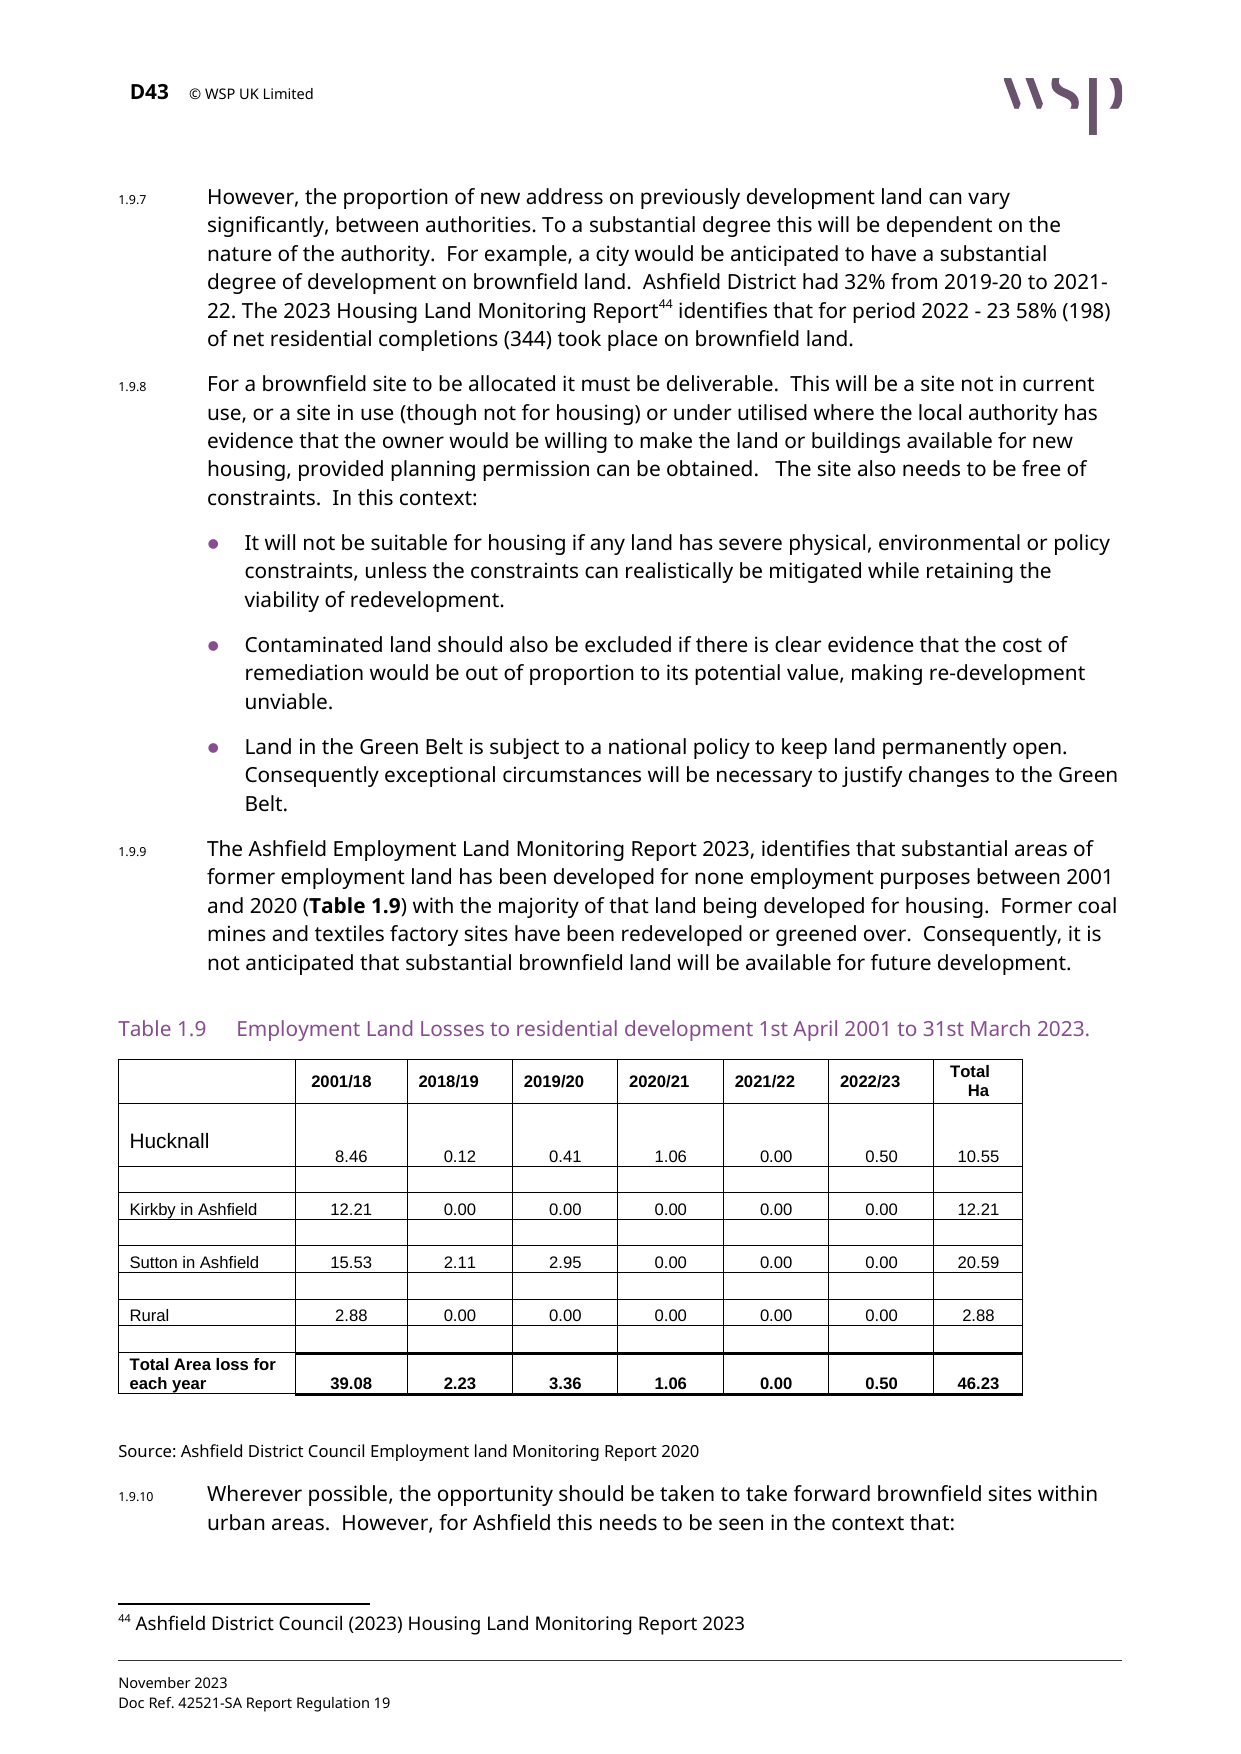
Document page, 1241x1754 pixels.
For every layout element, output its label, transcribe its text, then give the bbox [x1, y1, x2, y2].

text Wherever possible, the opportunity should be taken to take forward brownfield sites within urban areas. However, for Ashfield this needs to be seen in the context that: [118, 1479, 1122, 1536]
text However, the proportion of new address on previously development land can vary significantly, between authorities. To a substantial degree this will be dependent on the nature of the authority. For example, a city would be anticipated to have a substantial degree of development on brownfield land. Ashfield District had 32% from 2019-20 to 2021-22. The 2023 Housing Land Monitoring Report identifies that for period 2022 - 23 58% (198) of net residential completions (344) took place on brownfield land. [118, 182, 1122, 353]
table_cell [408, 1167, 512, 1192]
table_cell [829, 1104, 933, 1139]
table_header 2001/18 [296, 1060, 407, 1103]
table_cell [618, 1220, 723, 1245]
table_cell [296, 1326, 407, 1352]
table_cell 39.08 [296, 1355, 407, 1393]
table_cell 0.00 [513, 1300, 617, 1325]
table_cell 2.88 [296, 1300, 407, 1325]
table_cell 0.00 [724, 1139, 828, 1166]
table_cell Sutton in Ashfield [119, 1246, 295, 1272]
table_cell 2.11 [408, 1246, 512, 1272]
table_cell [934, 1220, 1022, 1245]
table_cell [119, 1273, 295, 1298]
table_cell [296, 1220, 407, 1245]
table_cell 0.00 [408, 1300, 512, 1325]
table_cell [724, 1326, 828, 1352]
table_cell [408, 1220, 512, 1245]
table_cell 0.00 [724, 1300, 828, 1325]
table_cell [934, 1273, 1022, 1298]
table_cell [829, 1220, 933, 1245]
table_cell [408, 1104, 512, 1139]
table_cell 1.06 [618, 1355, 723, 1393]
title Table 1.9 Employment Land Losses to residential development 1st April 2001 to 31st March 2023. [118, 1014, 1122, 1042]
table_header 2022/23 [829, 1060, 933, 1103]
text Land in the Green Belt is subject to a national policy to keep land permanently open. Consequently exceptional circumstances will be necessary to justify changes to the Green Belt. [207, 732, 1122, 817]
table_cell 3.36 [513, 1355, 617, 1393]
table_cell [513, 1273, 617, 1298]
table_cell [934, 1326, 1022, 1352]
table_header 2018/19 [408, 1060, 512, 1103]
table_cell [618, 1273, 723, 1298]
table_cell [119, 1326, 295, 1352]
table_cell 1.06 [618, 1139, 723, 1166]
text It will not be suitable for housing if any land has severe physical, environmental or policy constraints, unless the constraints can realistically be mitigated while retaining the viability of redevelopment. [207, 528, 1122, 613]
table_cell 0.12 [408, 1139, 512, 1166]
table_cell Rural [119, 1300, 295, 1325]
table_cell Kirkby in Ashfield [119, 1193, 295, 1219]
table_cell [408, 1273, 512, 1298]
table_cell [513, 1167, 617, 1192]
table_header [119, 1060, 295, 1103]
table_cell 20.59 [934, 1246, 1022, 1272]
text Contaminated land should also be excluded if there is clear evidence that the cost of remediation would be out of proportion to its potential value, making re-development unviable. [207, 630, 1122, 715]
table_cell 46.23 [934, 1355, 1022, 1393]
table_cell 0.00 [408, 1193, 512, 1219]
table_cell Hucknall [119, 1104, 295, 1166]
text For a brownfield site to be allocated it must be deliverable. This will be a site not in current use, or a site in use (though not for housing) or under utilised where the local authority has evidence that the owner would be willing to make the land or buildings available for new housing, provided planning permission can be obtained. The site also needs to be free of constraints. In this context: [118, 369, 1122, 511]
table_cell Total Area loss for each year [119, 1353, 295, 1393]
table_cell [408, 1326, 512, 1352]
table_cell 0.50 [829, 1355, 933, 1393]
table_cell 0.00 [829, 1246, 933, 1272]
table_cell 0.00 [724, 1355, 828, 1393]
table_cell 0.00 [618, 1193, 723, 1219]
table_cell 10.55 [934, 1139, 1022, 1166]
table_cell 0.00 [618, 1246, 723, 1272]
table_cell 0.00 [724, 1193, 828, 1219]
table_cell 15.53 [296, 1246, 407, 1272]
table_cell 8.46 [296, 1139, 407, 1166]
table_cell [119, 1167, 295, 1192]
table_cell 0.00 [829, 1300, 933, 1325]
table_header 2021/22 [724, 1060, 828, 1103]
table_cell [829, 1326, 933, 1352]
table_cell 0.41 [513, 1139, 617, 1166]
table_cell 0.00 [724, 1246, 828, 1272]
text Source: Ashfield District Council Employment land Monitoring Report 2020 [118, 1438, 1122, 1463]
table_header 2020/21 [618, 1060, 723, 1103]
table_cell [513, 1326, 617, 1352]
table_cell [724, 1273, 828, 1298]
table_cell [513, 1104, 617, 1139]
table_cell [618, 1326, 723, 1352]
table_cell [934, 1104, 1022, 1139]
table_cell [296, 1167, 407, 1192]
table_cell [724, 1104, 828, 1139]
table_cell [618, 1167, 723, 1192]
table_cell 12.21 [934, 1193, 1022, 1219]
table_cell 2.95 [513, 1246, 617, 1272]
table_cell [724, 1220, 828, 1245]
table_cell 12.21 [296, 1193, 407, 1219]
table_cell 0.50 [829, 1139, 933, 1166]
table_header Total Ha [934, 1060, 1022, 1103]
table_cell [513, 1220, 617, 1245]
table_cell 2.23 [408, 1355, 512, 1393]
text The Ashfield Employment Land Monitoring Report 2023, identifies that substantial areas of former employment land has been developed for none employment purposes between 2001 and 2020 (Table 1.9) with the majority of that land being developed for housing. Former coal mines and textiles factory sites have been redeveloped or greened over. Consequently, it is not anticipated that substantial brownfield land will be available for future development. [118, 834, 1122, 976]
table_cell 2.88 [934, 1300, 1022, 1325]
table_cell [829, 1273, 933, 1298]
table_cell [296, 1104, 407, 1139]
table_cell [829, 1167, 933, 1192]
table_cell [119, 1220, 295, 1245]
table_cell [296, 1273, 407, 1298]
table_cell 0.00 [513, 1193, 617, 1219]
table_cell [724, 1167, 828, 1192]
table_cell 0.00 [829, 1193, 933, 1219]
table_cell 0.00 [618, 1300, 723, 1325]
table_cell [934, 1167, 1022, 1192]
table_cell [618, 1104, 723, 1139]
table_header 2019/20 [513, 1060, 617, 1103]
